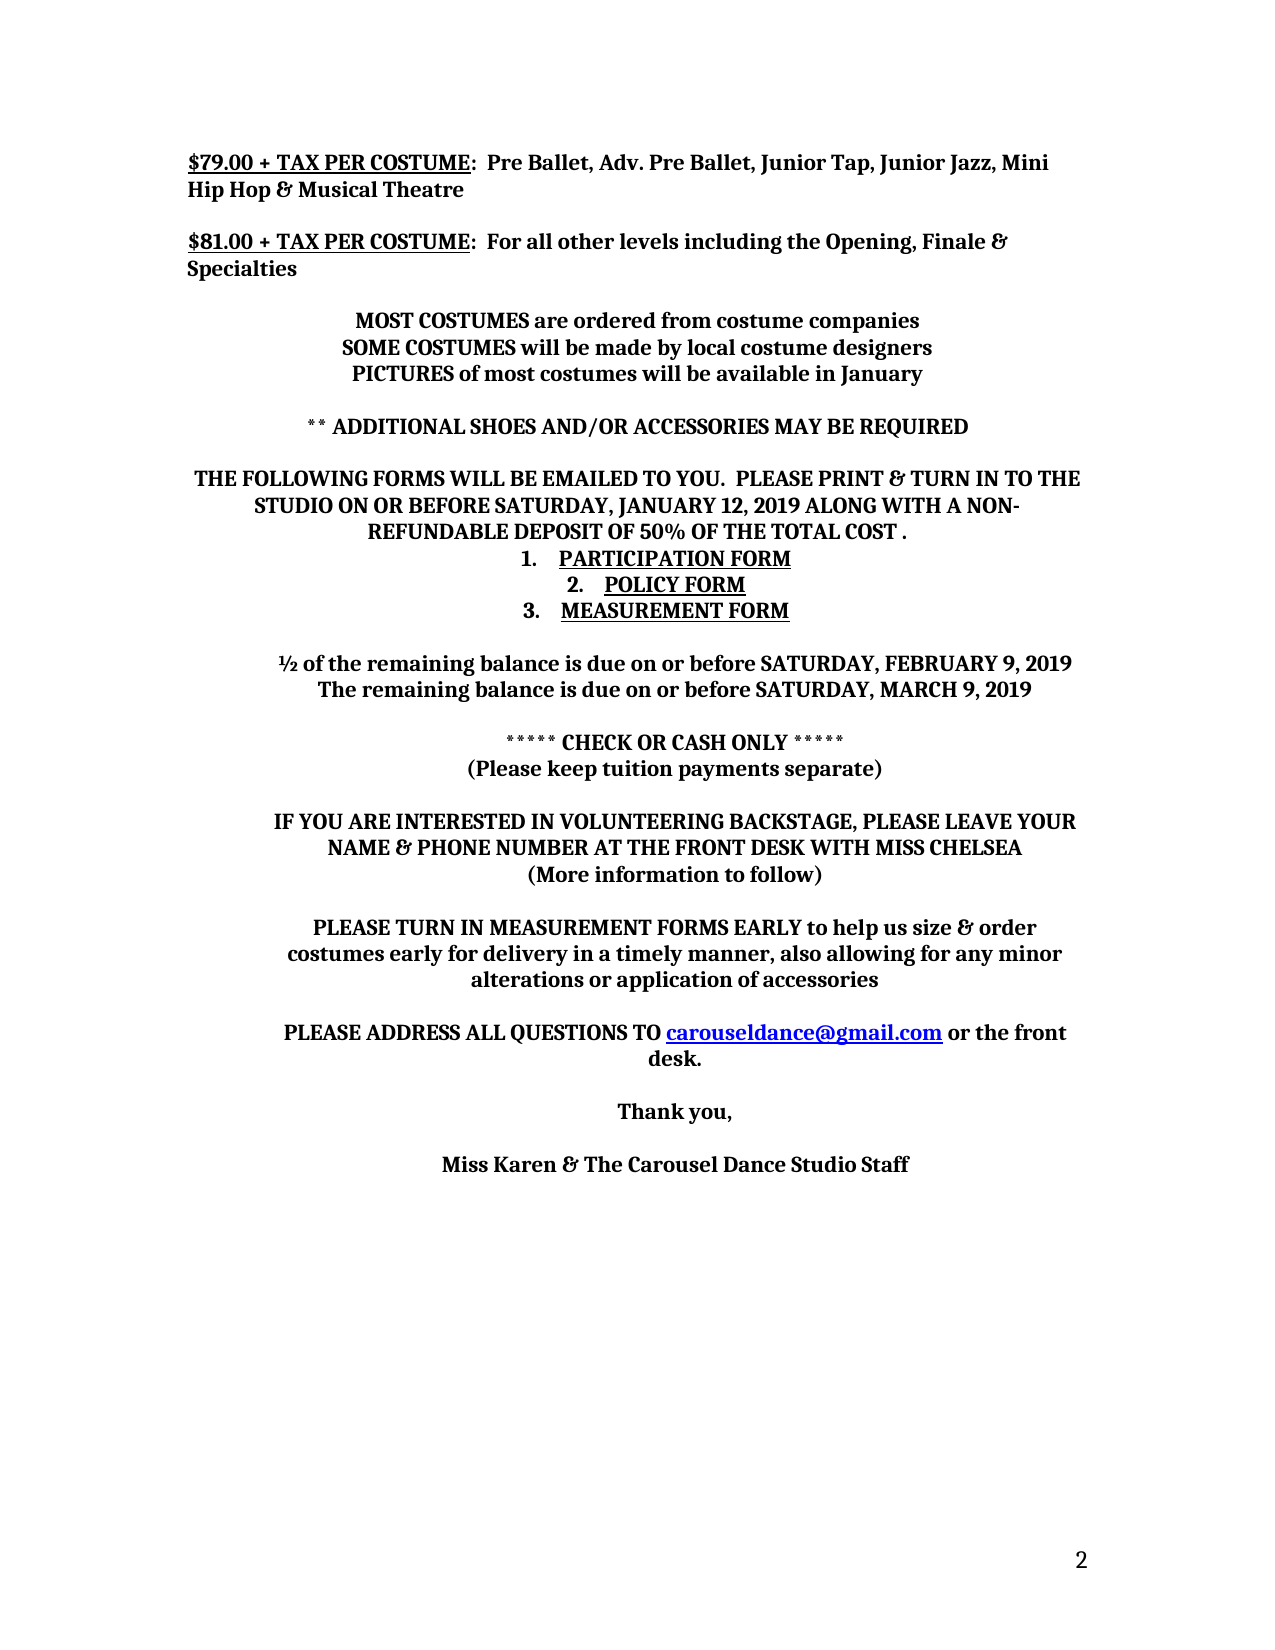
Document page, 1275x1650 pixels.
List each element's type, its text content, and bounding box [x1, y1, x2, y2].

text $81.00 + TAX PER COSTUME: For all other levels including the Opening, Finale & Specialties [187, 229, 1087, 282]
list (Please keep tuition payments separate) [262, 756, 1087, 782]
list Miss Karen & The Carousel Dance Studio Staff [262, 1151, 1087, 1178]
list ½ of the remaining balance is due on or before SATURDAY, FEBRUARY 9, 2019 [262, 651, 1087, 677]
list PLEASE ADDRESS ALL QUESTIONS TO carouseldance@gmail.com or the front desk. [262, 1020, 1087, 1072]
list MEASUREMENT FORM [225, 598, 1087, 624]
list PARTICIPATION FORM [225, 545, 1087, 572]
list IF YOU ARE INTERESTED IN VOLUNTEERING BACKSTAGE, PLEASE LEAVE YOUR NAME & PHONE NUMBER AT THE FRONT DESK WITH MISS CHELSEA [262, 809, 1087, 862]
list ***** CHECK OR CASH ONLY ***** [262, 730, 1087, 756]
list PLEASE TURN IN MEASUREMENT FORMS EARLY to help us size & order costumes early for delivery in a timely manner, also allowing for any minor alterations or application of accessories [262, 914, 1087, 993]
text ** ADDITIONAL SHOES AND/OR ACCESSORIES MAY BE REQUIRED [187, 413, 1087, 440]
list POLICY FORM [225, 572, 1087, 598]
text MOST COSTUMES are ordered from costume companies [187, 308, 1087, 334]
text $79.00 + TAX PER COSTUME: Pre Ballet, Adv. Pre Ballet, Junior Tap, Junior Jazz, Mini Hip Hop & Musical Theatre [187, 150, 1087, 203]
list Thank you, [262, 1099, 1087, 1125]
text PICTURES of most costumes will be available in January [187, 361, 1087, 387]
list The remaining balance is due on or before SATURDAY, MARCH 9, 2019 [262, 677, 1087, 703]
text THE FOLLOWING FORMS WILL BE EMAILED TO YOU. PLEASE PRINT & TURN IN TO THE STUDIO ON OR BEFORE SATURDAY, JANUARY 12, 2019 ALONG WITH A NON-REFUNDABLE DEPOSIT OF 50% OF THE TOTAL COST . [187, 466, 1087, 545]
text SOME COSTUMES will be made by local costume designers [187, 334, 1087, 361]
list (More information to follow) [262, 862, 1087, 888]
